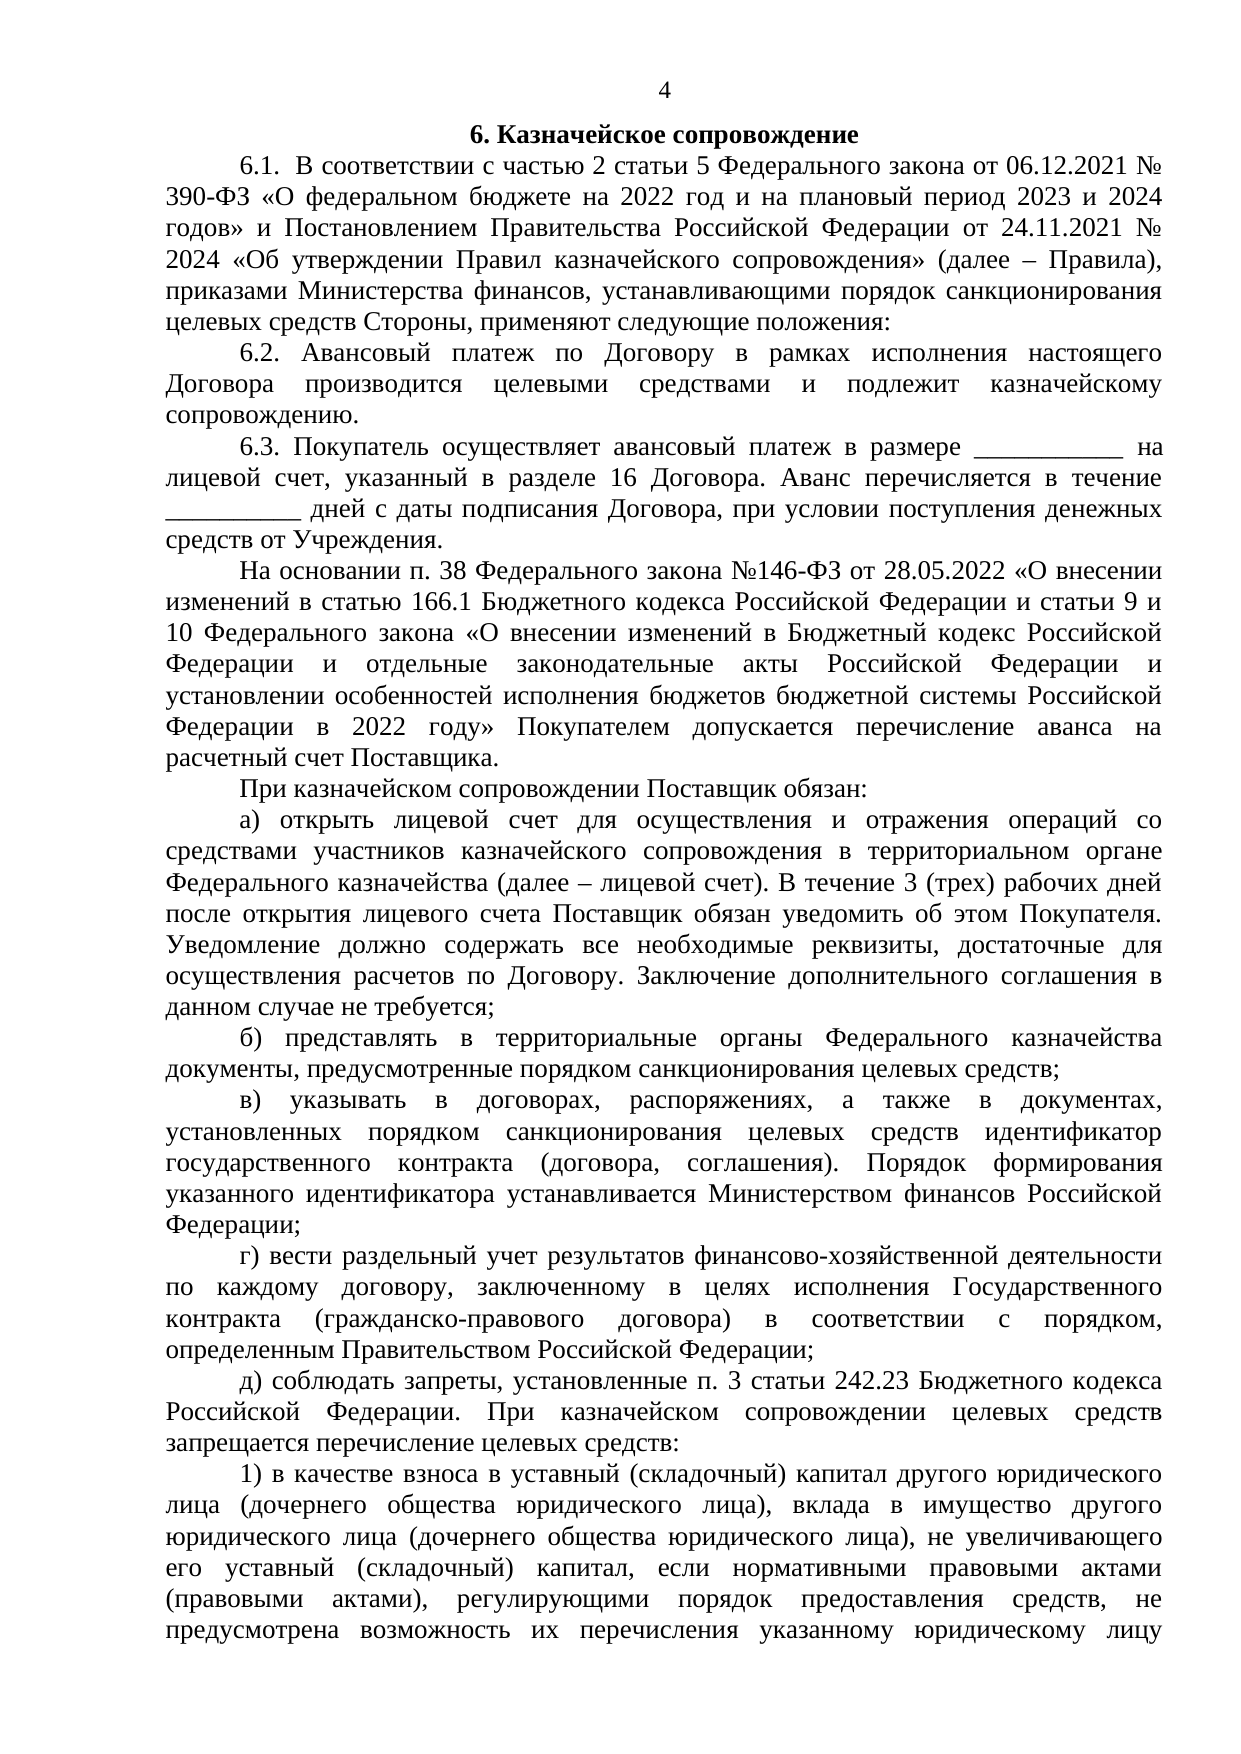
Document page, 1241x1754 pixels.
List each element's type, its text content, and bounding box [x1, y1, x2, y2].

text При казначейском сопровождении Поставщик обязан: [165, 772, 1163, 803]
text б) представлять в территориальные органы Федерального казначейства документы, предусмотренные порядком санкционирования целевых средств; [165, 1021, 1163, 1084]
text 6.3. Покупатель осуществляет авансовый платеж в размере ___________ на лицевой счет, указанный в разделе 16 Договора. Аванс перечисляется в течение __________ дней с даты подписания Договора, при условии поступления денежных средств от Учреждения. [165, 429, 1163, 554]
text На основании п. 38 Федерального закона №146-ФЗ от 28.05.2022 «О внесении изменений в статью 166.1 Бюджетного кодекса Российской Федерации и статьи 9 и 10 Федерального закона «О внесении изменений в Бюджетный кодекс Российской Федерации и отдельные законодательные акты Российской Федерации и установлении особенностей исполнения бюджетов бюджетной системы Российской Федерации в 2022 году» Покупателем допускается перечисление аванса на расчетный счет Поставщика. [165, 554, 1163, 772]
text а) открыть лицевой счет для осуществления и отражения операций со средствами участников казначейского сопровождения в территориальном органе Федерального казначейства (далее – лицевой счет). В течение 3 (трех) рабочих дней после открытия лицевого счета Поставщик обязан уведомить об этом Покупателя. Уведомление должно содержать все необходимые реквизиты, достаточные для осуществления расчетов по Договору. Заключение дополнительного соглашения в данном случае не требуется; [165, 803, 1163, 1021]
text 6. Казначейское сопровождение [165, 118, 1163, 149]
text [165, 1457, 1163, 1644]
text 6.1. В соответствии с частью 2 статьи 5 Федерального закона от 06.12.2021 № 390-ФЗ «О федеральном бюджете на 2022 год и на плановый период 2023 и 2024 годов» и Постановлением Правительства Российской Федерации от 24.11.2021 № 2024 «Об утверждении Правил казначейского сопровождения» (далее – Правила), приказами Министерства финансов, устанавливающими порядок санкционирования целевых средств Стороны, применяют следующие положения: [165, 149, 1163, 336]
text 6.2. Авансовый платеж по Договору в рамках исполнения настоящего Договора производится целевыми средствами и подлежит казначейскому сопровождению. [165, 336, 1163, 429]
text в) указывать в договорах, распоряжениях, а также в документах, установленных порядком санкционирования целевых средств идентификатор государственного контракта (договора, соглашения). Порядок формирования указанного идентификатора устанавливается Министерством финансов Российской Федерации; [165, 1084, 1163, 1239]
text г) вести раздельный учет результатов финансово-хозяйственной деятельности по каждому договору, заключенному в целях исполнения Государственного контракта (гражданско-правового договора) в соответствии с порядком, определенным Правительством Российской Федерации; [165, 1239, 1163, 1364]
text д) соблюдать запреты, установленные п. 3 статьи 242.23 Бюджетного кодекса Российской Федерации. При казначейском сопровождении целевых средств запрещается перечисление целевых средств: [165, 1364, 1163, 1457]
